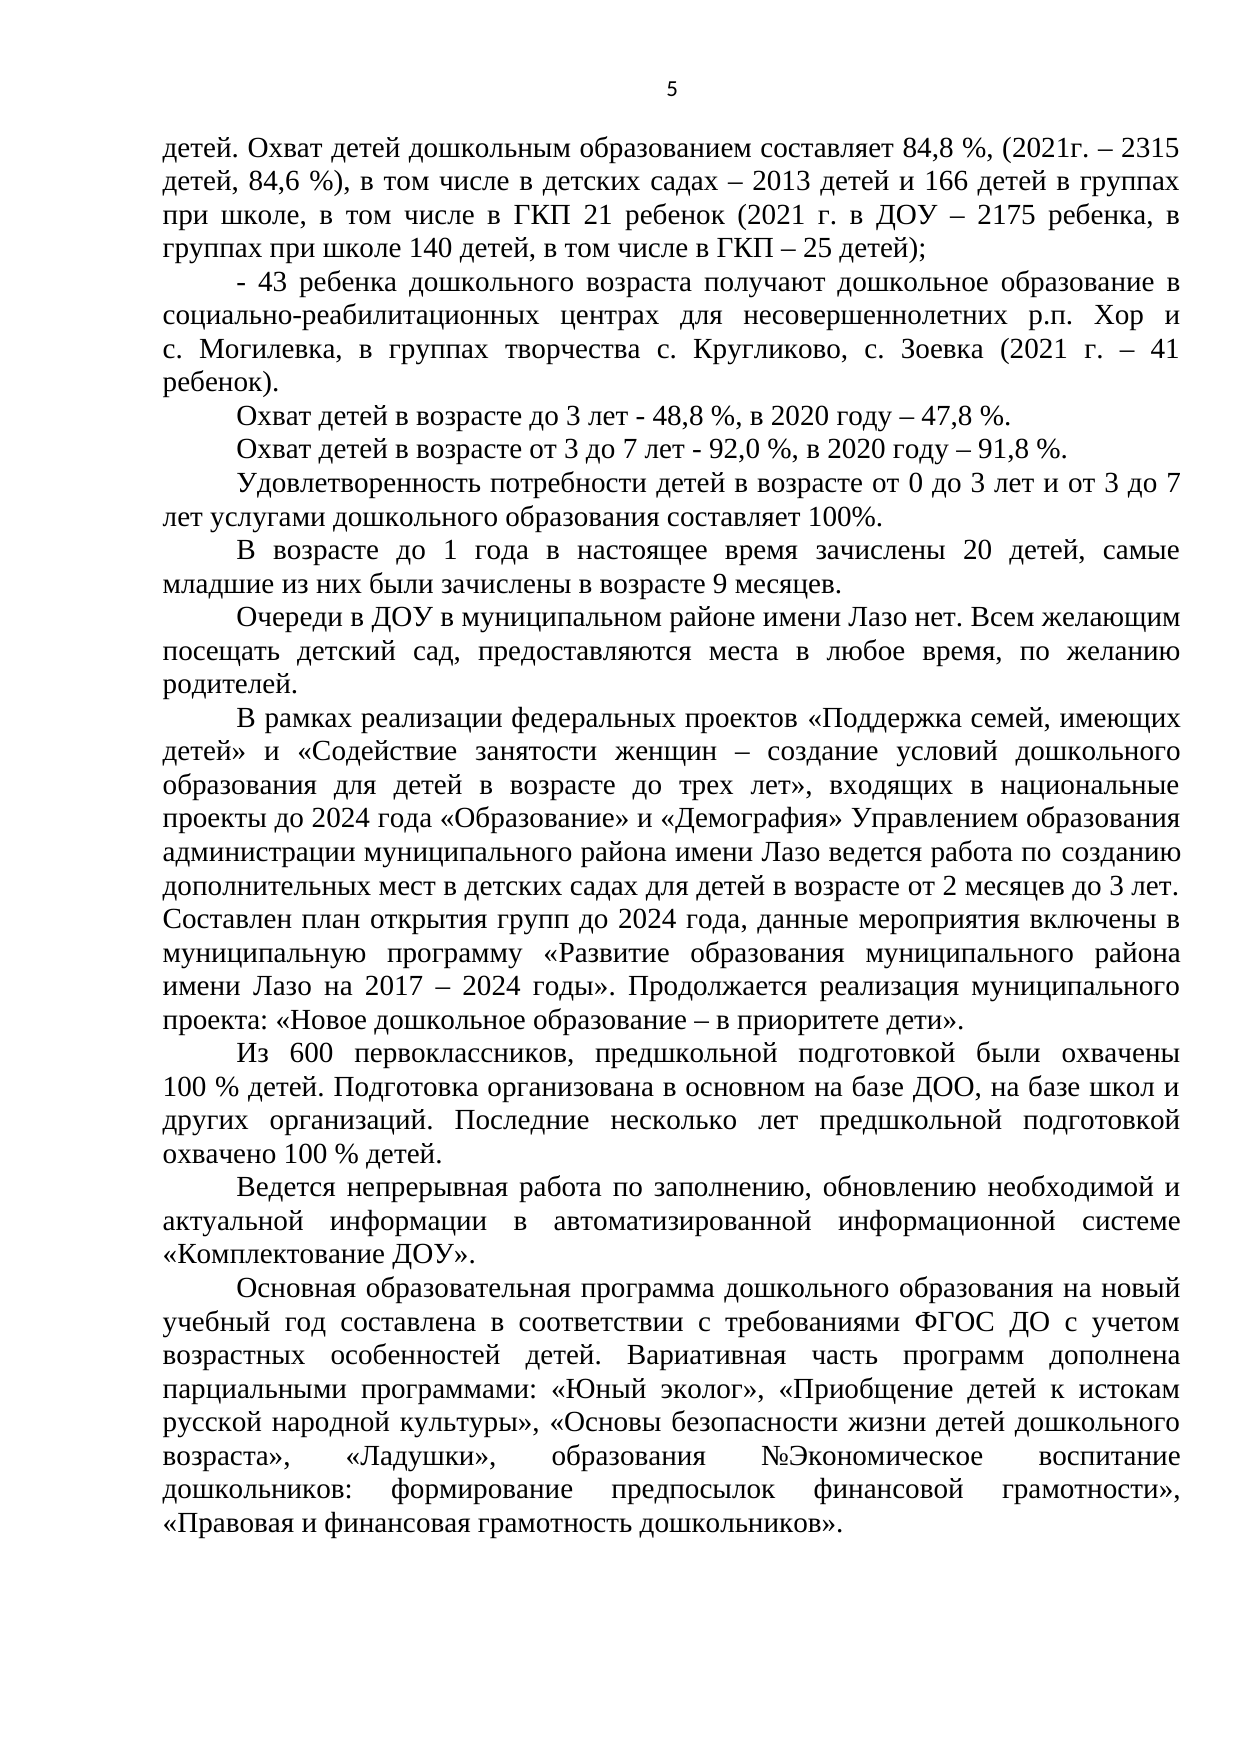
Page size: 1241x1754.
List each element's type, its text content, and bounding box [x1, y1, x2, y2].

text В возрасте до 1 года в настоящее время зачислены 20 детей, самые младшие из них были зачислены в возрасте 9 месяцев. [162, 532, 1181, 599]
text - 43 ребенка дошкольного возраста получают дошкольное образование в социально-реабилитационных центрах для несовершеннолетних р.п. Хор и с. Могилевка, в группах творчества с. Кругликово, с. Зоевка (2021 г. – 41 ребенок). [162, 264, 1181, 398]
text В рамках реализации федеральных проектов «Поддержка семей, имеющих детей» и «Содействие занятости женщин – создание условий дошкольного образования для детей в возрасте до трех лет», входящих в национальные проекты до 2024 года «Образование» и «Демография» Управлением образования администрации муниципального района имени Лазо ведется работа по созданию дополнительных мест в детских садах для детей в возрасте от 2 месяцев до 3 лет. Составлен план открытия групп до 2024 года, данные мероприятия включены в муниципальную программу «Развитие образования муниципального района имени Лазо на 2017 – 2024 годы». Продолжается реализация муниципального проекта: «Новое дошкольное образование – в приоритете дети». [162, 700, 1181, 1035]
text Основная образовательная программа дошкольного образования на новый учебный год составлена в соответствии с требованиями ФГОС ДО с учетом возрастных особенностей детей. Вариативная часть программ дополнена парциальными программами: «Юный эколог», «Приобщение детей к истокам русской народной культуры», «Основы безопасности жизни детей дошкольного возраста», «Ладушки», образования №Экономическое воспитание дошкольников: формирование предпосылок финансовой грамотности», «Правовая и финансовая грамотность дошкольников». [162, 1270, 1181, 1538]
text Очереди в ДОУ в муниципальном районе имени Лазо нет. Всем желающим посещать детский сад, предоставляются места в любое время, по желанию родителей. [162, 599, 1181, 700]
text Охват детей в возрасте до 3 лет - 48,8 %, в 2020 году – 47,8 %. [162, 398, 1181, 432]
text Охват детей в возрасте от 3 до 7 лет - 92,0 %, в 2020 году – 91,8 %. [162, 432, 1181, 465]
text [162, 130, 1181, 264]
text Из 600 первоклассников, предшкольной подготовкой были охвачены 100 % детей. Подготовка организована в основном на базе ДОО, на базе школ и других организаций. Последние несколько лет предшкольной подготовкой охвачено 100 % детей. [162, 1035, 1181, 1169]
text Ведется непрерывная работа по заполнению, обновлению необходимой и актуальной информации в автоматизированной информационной системе «Комплектование ДОУ». [162, 1169, 1181, 1270]
text Удовлетворенность потребности детей в возрасте от 0 до 3 лет и от 3 до 7 лет услугами дошкольного образования составляет 100%. [162, 465, 1181, 532]
